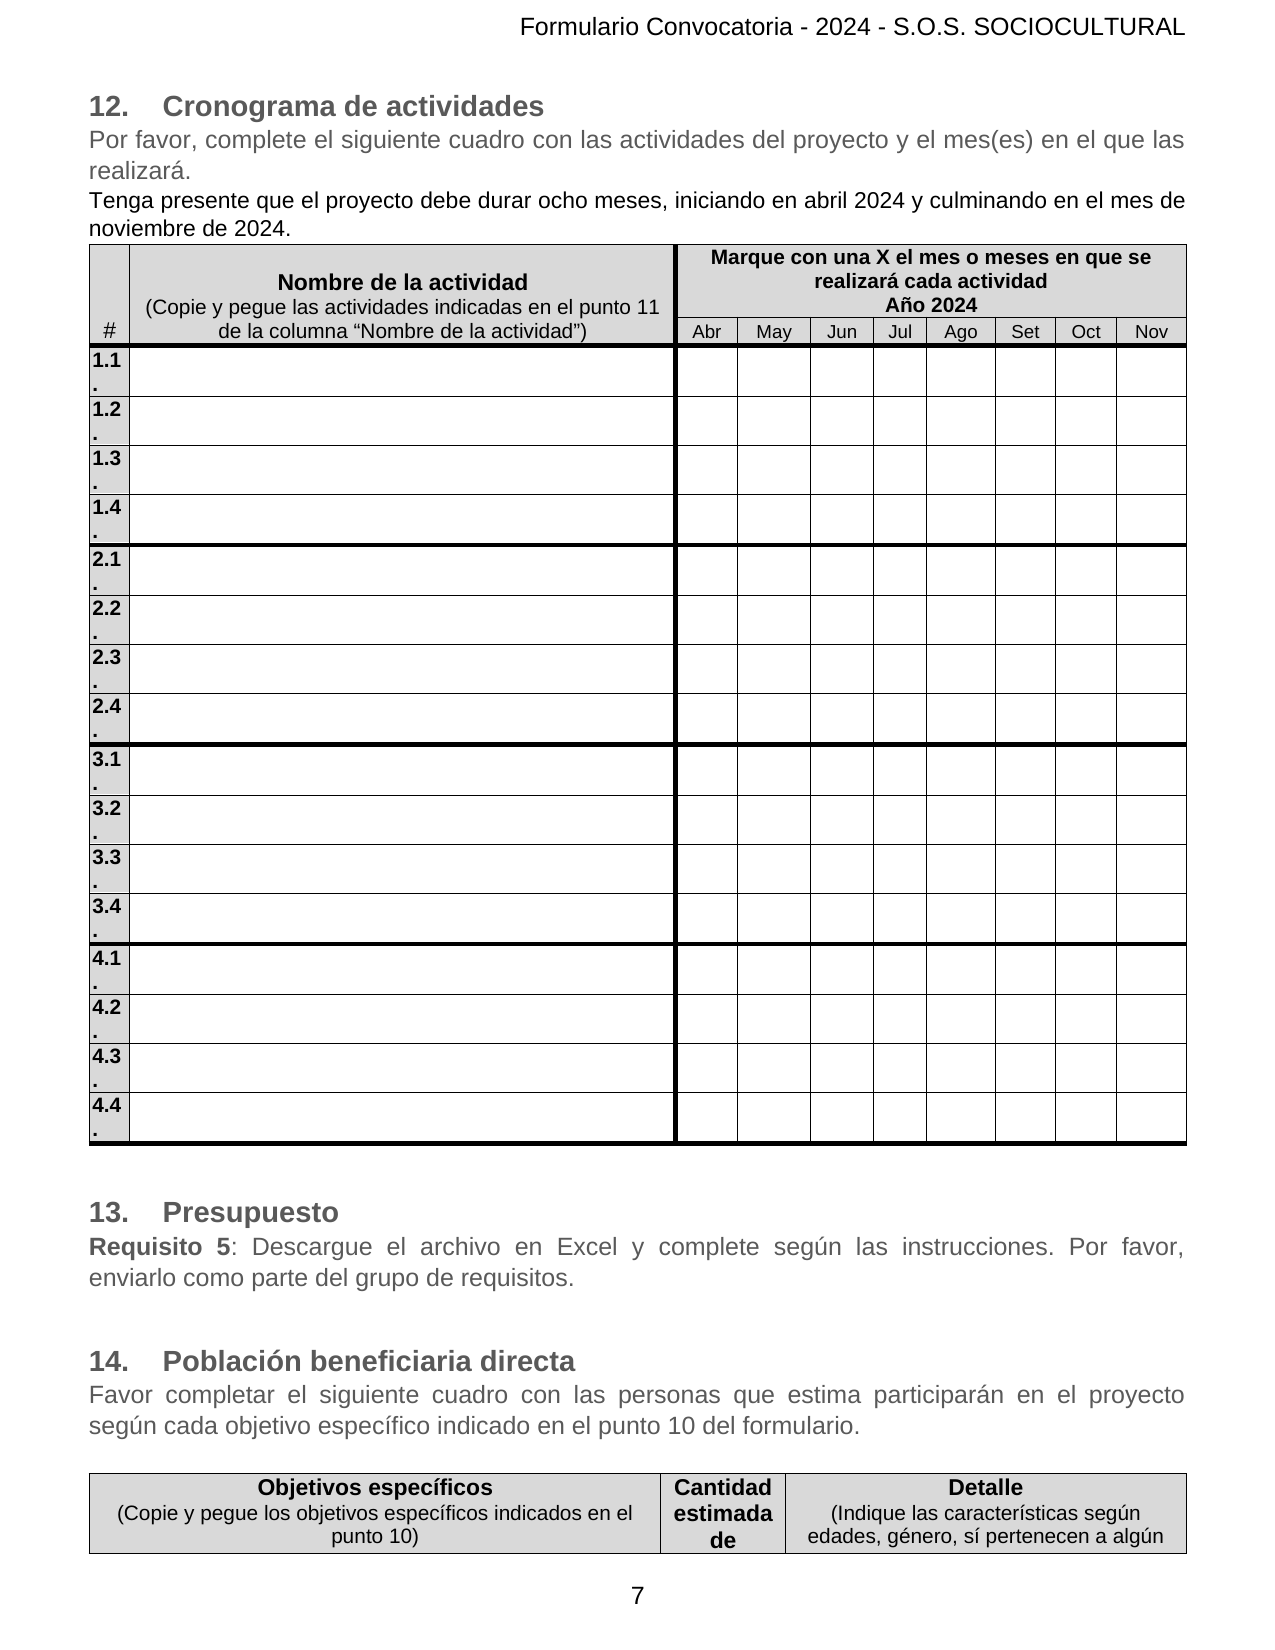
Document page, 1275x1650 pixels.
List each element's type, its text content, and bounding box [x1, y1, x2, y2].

table_cell [874, 995, 926, 1043]
table_cell [1056, 348, 1116, 396]
table_cell [996, 1093, 1055, 1141]
table_cell [130, 1093, 673, 1141]
table_cell [927, 547, 995, 595]
table_cell [811, 1093, 873, 1141]
table_cell [1056, 1044, 1116, 1092]
table_cell 2.1. [90, 547, 129, 595]
table_cell 2.4. [90, 694, 129, 742]
table_cell [738, 446, 810, 493]
table_cell [874, 446, 926, 493]
table_cell [678, 348, 737, 396]
table_cell [811, 348, 873, 396]
table_cell [874, 495, 926, 542]
table_cell [738, 894, 810, 941]
table_cell [678, 995, 737, 1043]
table_cell [130, 694, 673, 742]
text Requisito 5: Descargue el archivo en Excel y complete según las instrucciones. Por favor, enviarlo como parte del grupo de requisitos. [89, 1232, 1186, 1291]
text Tenga presente que el proyecto debe durar ocho meses, iniciando en abril 2024 y culminando en el mes de noviembre de 2024. [89, 187, 1186, 242]
table_cell [1117, 1044, 1186, 1092]
table_cell Ago [927, 318, 995, 343]
table_cell [996, 495, 1055, 542]
table_cell [927, 348, 995, 396]
table_cell [811, 796, 873, 843]
table_cell [1056, 495, 1116, 542]
table_cell [130, 946, 673, 994]
table_cell 4.3. [90, 1044, 129, 1092]
table_cell Oct [1056, 318, 1116, 343]
table_cell [1117, 796, 1186, 843]
table_cell [996, 348, 1055, 396]
table_cell [874, 596, 926, 644]
table_cell [738, 845, 810, 892]
table_cell 3.2. [90, 796, 129, 843]
table_cell [738, 1093, 810, 1141]
table_cell [738, 946, 810, 994]
table_cell [678, 645, 737, 693]
table_cell [996, 946, 1055, 994]
subtitle Cronograma de actividades [89, 89, 1186, 122]
table_cell [130, 796, 673, 843]
table_cell [738, 694, 810, 742]
table_cell [130, 348, 673, 396]
table_cell [927, 894, 995, 941]
table_cell [927, 1093, 995, 1141]
table_cell [874, 1044, 926, 1092]
table_cell [811, 397, 873, 444]
table_cell [811, 747, 873, 794]
table_cell [996, 547, 1055, 595]
table_cell [927, 694, 995, 742]
table_cell [738, 645, 810, 693]
table_cell [130, 446, 673, 493]
table_header Marque con una X el mes o meses en que se realizará cada actividad Año 2024 [678, 245, 1186, 317]
table_cell 3.1. [90, 747, 129, 794]
table_cell [927, 645, 995, 693]
table_cell [738, 596, 810, 644]
table_cell [811, 995, 873, 1043]
table_cell [1056, 796, 1116, 843]
table_cell 1.2. [90, 397, 129, 444]
table_cell [1056, 1093, 1116, 1141]
table_cell [678, 845, 737, 892]
table_cell [678, 547, 737, 595]
table_cell [811, 495, 873, 542]
text Por favor, complete el siguiente cuadro con las actividades del proyecto y el mes(es) en el que las realizará. [89, 125, 1186, 184]
table_cell [874, 747, 926, 794]
table_cell [874, 845, 926, 892]
table_cell [996, 796, 1055, 843]
table_cell Abr [678, 318, 737, 343]
table_cell 4.1. [90, 946, 129, 994]
table_cell [811, 645, 873, 693]
table_cell [996, 645, 1055, 693]
table_cell [996, 446, 1055, 493]
subtitle Población beneficiaria directa [89, 1344, 1186, 1377]
table_cell [1056, 995, 1116, 1043]
table_cell [927, 495, 995, 542]
table_cell [874, 348, 926, 396]
table_cell [738, 995, 810, 1043]
table_cell [130, 747, 673, 794]
text Favor completar el siguiente cuadro con las personas que estima participarán en el proyecto según cada objetivo específico indicado en el punto 10 del formulario. [89, 1380, 1186, 1440]
table_cell [927, 596, 995, 644]
table_cell [678, 596, 737, 644]
table_cell [927, 845, 995, 892]
table_cell [1056, 845, 1116, 892]
table_header Nombre de la actividad (Copie y pegue las actividades indicadas en el punto 11 de la columna “Nombre de la actividad”) [130, 245, 673, 343]
table_cell Jun [811, 318, 873, 343]
table_cell [874, 694, 926, 742]
table_cell [874, 397, 926, 444]
table_cell [1117, 694, 1186, 742]
table_cell [130, 894, 673, 941]
table_cell [678, 694, 737, 742]
table_cell [874, 946, 926, 994]
table_cell [996, 747, 1055, 794]
table_cell [678, 796, 737, 843]
table_cell [811, 845, 873, 892]
table_cell [996, 995, 1055, 1043]
table_cell [130, 845, 673, 892]
table_cell [130, 495, 673, 542]
table_cell 4.2. [90, 995, 129, 1043]
table_cell May [738, 318, 810, 343]
table_cell [678, 1044, 737, 1092]
table_cell [738, 348, 810, 396]
table_cell [130, 995, 673, 1043]
table_cell [1056, 694, 1116, 742]
table_cell [130, 1044, 673, 1092]
table_cell Set [996, 318, 1055, 343]
table_cell [927, 995, 995, 1043]
table_cell 1.3. [90, 446, 129, 493]
table_cell 1.4. [90, 495, 129, 542]
table_cell [1117, 845, 1186, 892]
table_cell 2.3. [90, 645, 129, 693]
table_cell [996, 845, 1055, 892]
table_cell [1117, 645, 1186, 693]
table_cell [927, 747, 995, 794]
table_cell [811, 547, 873, 595]
table_cell [678, 495, 737, 542]
table_cell [927, 796, 995, 843]
table_cell [1056, 946, 1116, 994]
table_cell [1117, 397, 1186, 444]
table_cell [874, 645, 926, 693]
table_cell [678, 446, 737, 493]
table_cell [130, 547, 673, 595]
table_cell [811, 694, 873, 742]
table_cell [874, 547, 926, 595]
table_cell [678, 946, 737, 994]
table_cell 4.4. [90, 1093, 129, 1141]
table_cell Nov [1117, 318, 1186, 343]
table_cell [996, 397, 1055, 444]
table_cell [996, 894, 1055, 941]
table_cell [874, 894, 926, 941]
table_cell [1056, 894, 1116, 941]
table_cell [811, 446, 873, 493]
table_cell Jul [874, 318, 926, 343]
table_cell [1056, 596, 1116, 644]
table_cell [678, 1093, 737, 1141]
table_cell [874, 796, 926, 843]
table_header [786, 1474, 1186, 1553]
table_cell 2.2. [90, 596, 129, 644]
table_cell [1117, 747, 1186, 794]
table_cell [811, 1044, 873, 1092]
table_cell [1056, 547, 1116, 595]
table_cell [927, 946, 995, 994]
table_cell [1117, 495, 1186, 542]
table_cell [678, 747, 737, 794]
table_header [661, 1474, 785, 1553]
table_header # [90, 245, 129, 343]
table_cell [130, 645, 673, 693]
table_cell [738, 547, 810, 595]
table_cell [1056, 645, 1116, 693]
table_cell [130, 397, 673, 444]
table_cell [1117, 547, 1186, 595]
table_cell [996, 694, 1055, 742]
table_cell [130, 596, 673, 644]
table_cell [1117, 946, 1186, 994]
table_cell [738, 747, 810, 794]
table_cell [811, 894, 873, 941]
table_cell [811, 946, 873, 994]
table_cell [1117, 995, 1186, 1043]
table_cell [1117, 348, 1186, 396]
table_cell [927, 397, 995, 444]
subtitle Presupuesto [89, 1196, 1186, 1229]
table_cell [996, 596, 1055, 644]
table_cell [738, 1044, 810, 1092]
table_cell [874, 1093, 926, 1141]
table_cell [678, 397, 737, 444]
table_cell [738, 397, 810, 444]
table_cell [927, 1044, 995, 1092]
table_cell [1056, 747, 1116, 794]
table_cell [1056, 397, 1116, 444]
table_cell [738, 796, 810, 843]
table_cell [811, 596, 873, 644]
table_cell 1.1. [90, 348, 129, 396]
table_cell 3.3. [90, 845, 129, 892]
table_cell 3.4. [90, 894, 129, 941]
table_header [90, 1474, 660, 1553]
table_cell [1117, 894, 1186, 941]
table_cell [1117, 596, 1186, 644]
table_cell [1056, 446, 1116, 493]
table_cell [1117, 446, 1186, 493]
table_cell [996, 1044, 1055, 1092]
table_cell [738, 495, 810, 542]
table_cell [1117, 1093, 1186, 1141]
table_cell [678, 894, 737, 941]
table_cell [927, 446, 995, 493]
